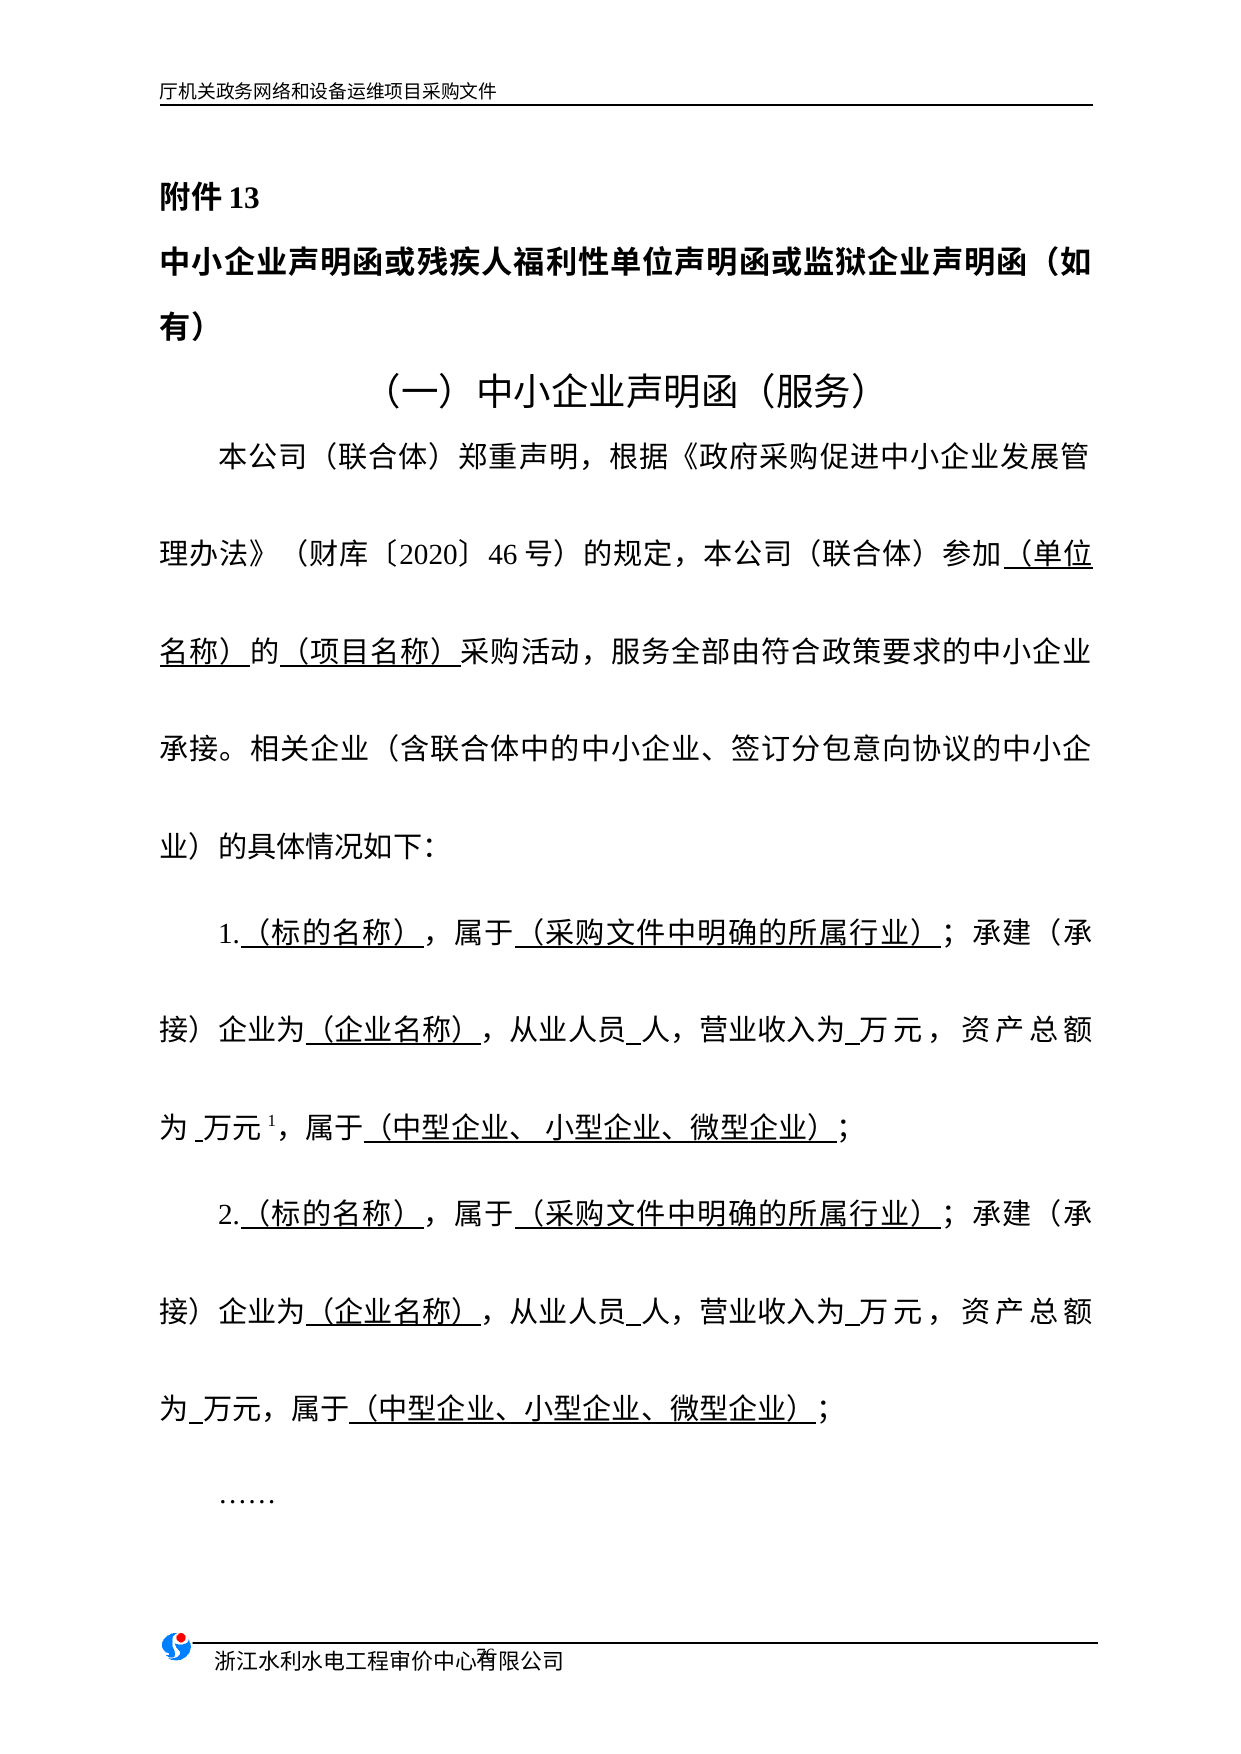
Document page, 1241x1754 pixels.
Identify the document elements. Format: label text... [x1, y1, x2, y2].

text 附件13 [159, 162, 1093, 227]
text …… [159, 1460, 1093, 1525]
text （一）中小企业声明函（服务） [159, 357, 1093, 422]
picture [159, 1631, 193, 1661]
text 中小企业声明函或残疾人福利性单位声明函或监狱企业声明函（如有） [159, 227, 1093, 357]
text 2.（标的名称），属于（采购文件中明确的所属行业）；承建（承接）企业为（企业名称），从业人员 人，营业收入为 万元，资产总额为 万元，属于（中型企业、小型企业、微型企业）； [159, 1179, 1093, 1439]
text 本公司（联合体）郑重声明，根据《政府采购促进中小企业发展管理办法》（财库〔2020〕46号）的规定，本公司（联合体）参加（单位名称）的（项目名称）采购活动，服务全部由符合政策要求的中小企业承接。相关企业（含联合体中的中小企业、签订分包意向协议的中小企业）的具体情况如下： [159, 422, 1093, 877]
text 1.（标的名称），属于（采购文件中明确的所属行业）；承建（承接）企业为（企业名称），从业人员 人，营业收入为 万元，资产总额为 万元1，属于（中型企业、 小型企业、微型企业）； [159, 898, 1093, 1158]
